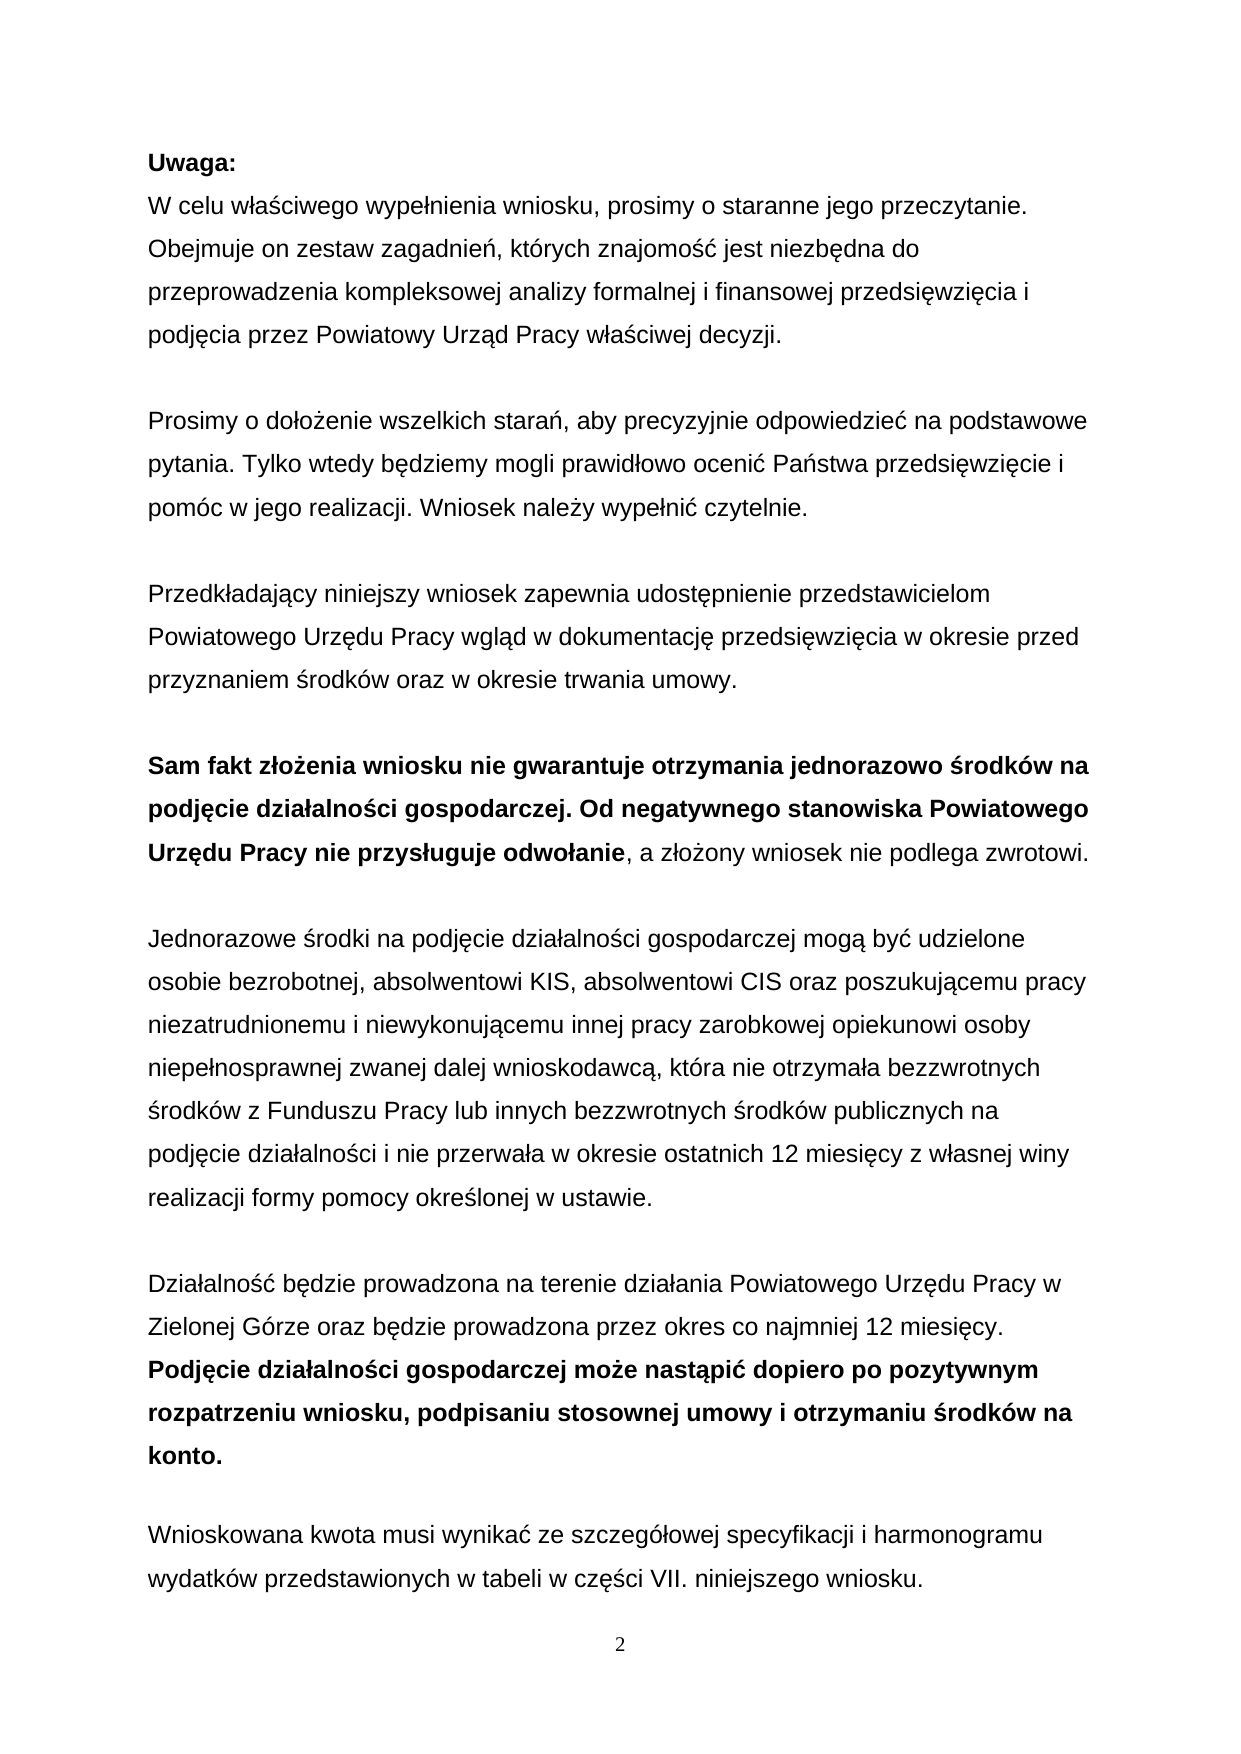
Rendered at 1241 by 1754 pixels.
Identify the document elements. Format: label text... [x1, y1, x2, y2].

text Działalność będzie prowadzona na terenie działania Powiatowego Urzędu Pracy w Zielonej Górze oraz będzie prowadzona przez okres co najmniej 12 miesięcy. Podjęcie działalności gospodarczej może nastąpić dopiero po pozytywnym rozpatrzeniu wniosku, podpisaniu stosownej umowy i otrzymaniu środków na konto. Wnioskowana kwota musi wynikać ze szczegółowej specyfikacji i harmonogramu wydatków przedstawionych w tabeli w części VII. niniejszego wniosku. [148, 1226, 1093, 1592]
text W celu właściwego wypełnienia wniosku, prosimy o staranne jego przeczytanie. Obejmuje on zestaw zagadnień, których znajomość jest niezbędna do przeprowadzenia kompleksowej analizy formalnej i finansowej przedsięwzięcia i podjęcia przez Powiatowy Urząd Pracy właściwej decyzji. Prosimy o dołożenie wszelkich starań, aby precyzyjnie odpowiedzieć na podstawowe pytania. Tylko wtedy będziemy mogli prawidłowo ocenić Państwa przedsięwzięcie i pomóc w jego realizacji. Wniosek należy wypełnić czytelnie. Przedkładający niniejszy wniosek zapewnia udostępnienie przedstawicielom Powiatowego Urzędu Pracy wgląd w dokumentację przedsięwzięcia w okresie przed przyznaniem środków oraz w okresie trwania umowy. Sam fakt złożenia wniosku nie gwarantuje otrzymania jednorazowo środków na podjęcie działalności gospodarczej. Od negatywnego stanowiska Powiatowego Urzędu Pracy nie przysługuje odwołanie, a złożony wniosek nie podlega zwrotowi. Jednorazowe środki na podjęcie działalności gospodarczej mogą być udzielone osobie bezrobotnej, absolwentowi KIS, absolwentowi CIS oraz poszukującemu pracy niezatrudnionemu i niewykonującemu innej pracy zarobkowej opiekunowi osoby niepełnosprawnej zwanej dalej wnioskodawcą, która nie otrzymała bezzwrotnych środków z Funduszu Pracy lub innych bezzwrotnych środków publicznych na podjęcie działalności i nie przerwała w okresie ostatnich 12 miesięcy z własnej winy realizacji formy pomocy określonej w ustawie. [148, 191, 1093, 1211]
text Uwaga: [148, 148, 1093, 176]
